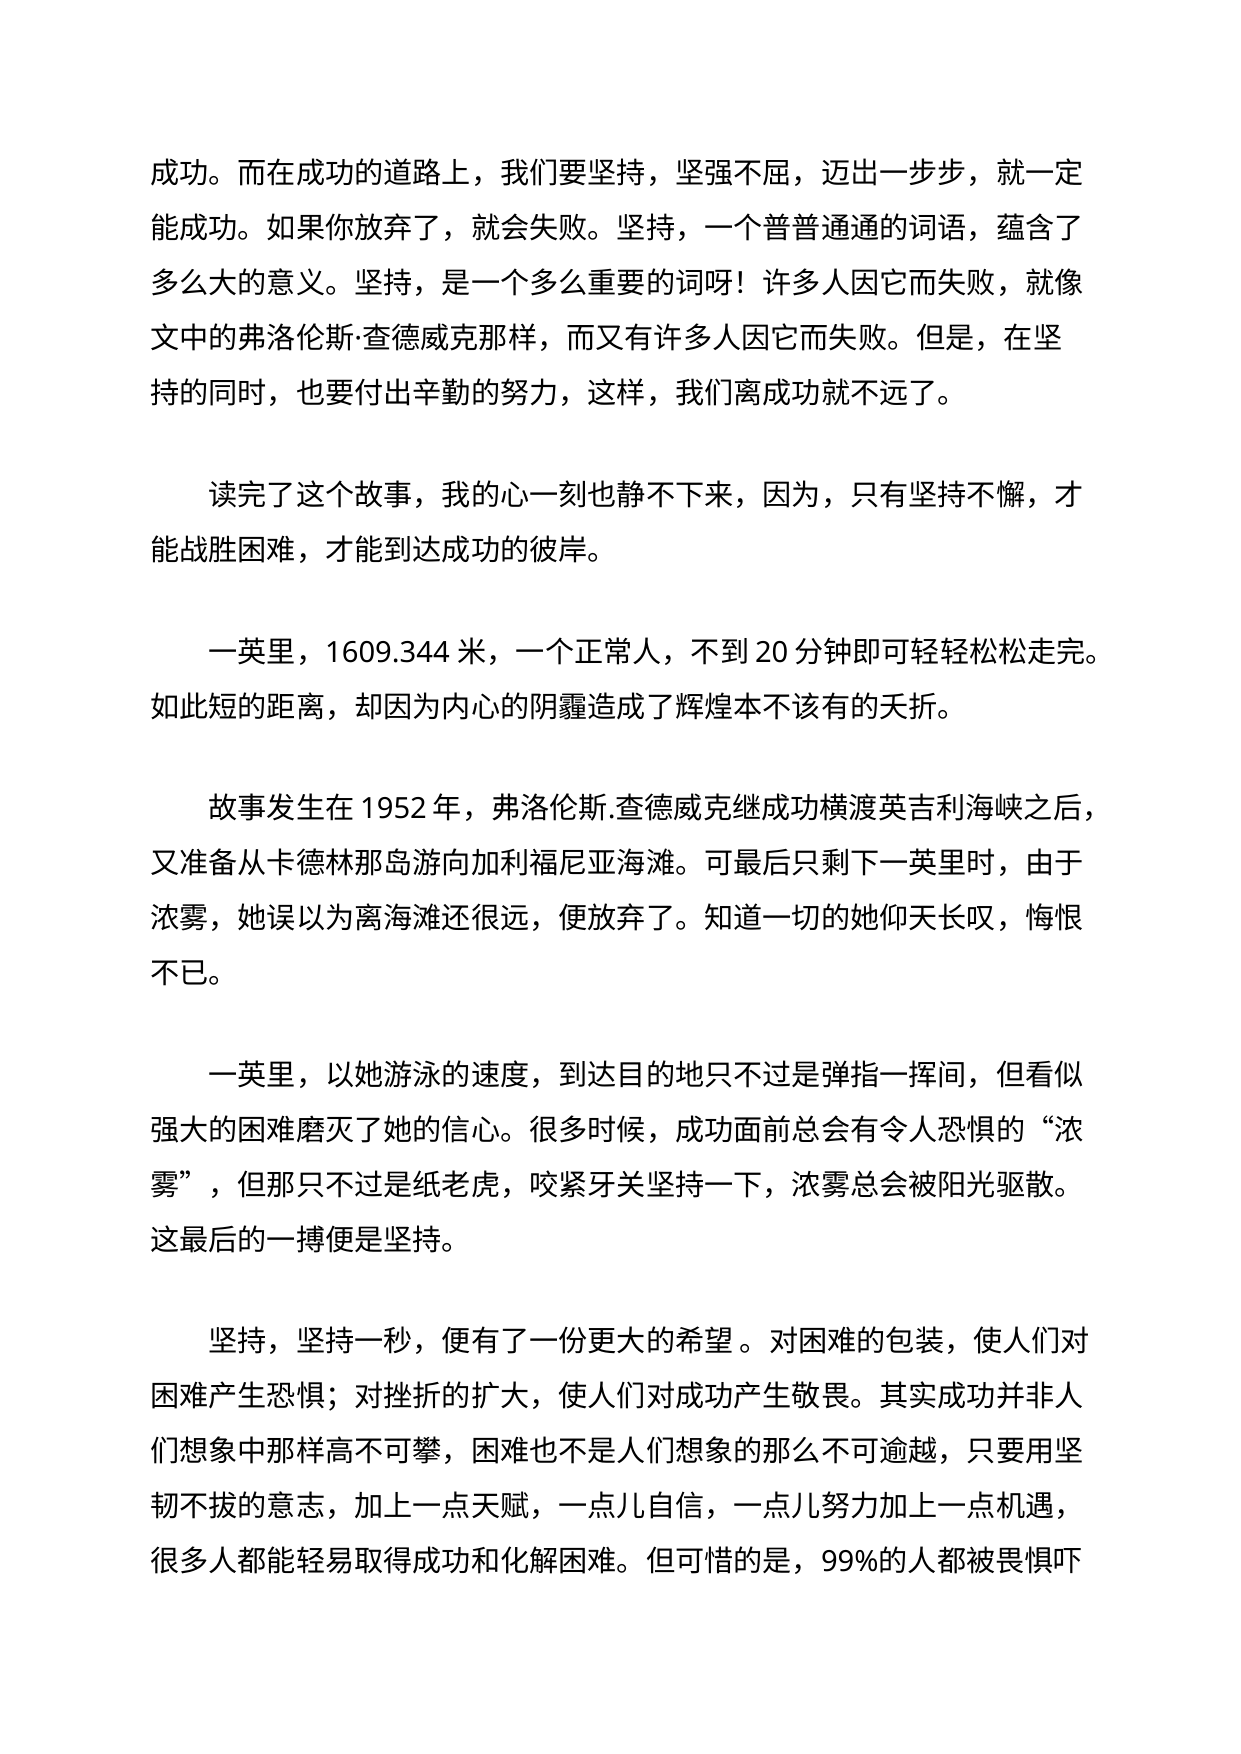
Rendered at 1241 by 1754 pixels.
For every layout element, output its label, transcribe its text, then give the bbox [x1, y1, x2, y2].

text 一英里，1609.344 米，一个正常人，不到20分钟即可轻轻松松走完。如此短的距离，却因为内心的阴霾造成了辉煌本不该有的夭折。 [150, 628, 1090, 725]
text 一英里，以她游泳的速度，到达目的地只不过是弹指一挥间，但看似强大的困难磨灭了她的信心。很多时候，成功面前总会有令人恐惧的“浓雾”，但那只不过是纸老虎，咬紧牙关坚持一下，浓雾总会被阳光驱散。这最后的一搏便是坚持。 [150, 1051, 1090, 1258]
text 故事发生在1952年，弗洛伦斯.查德威克继成功横渡英吉利海峡之后，又准备从卡德林那岛游向加利福尼亚海滩。可最后只剩下一英里时，由于浓雾，她误以为离海滩还很远，便放弃了。知道一切的她仰天长叹，悔恨不已。 [150, 785, 1090, 992]
text 读完了这个故事，我的心一刻也静不下来，因为，只有坚持不懈，才能战胜困难，才能到达成功的彼岸。 [150, 471, 1090, 569]
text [150, 1318, 1090, 1580]
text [150, 150, 1090, 412]
